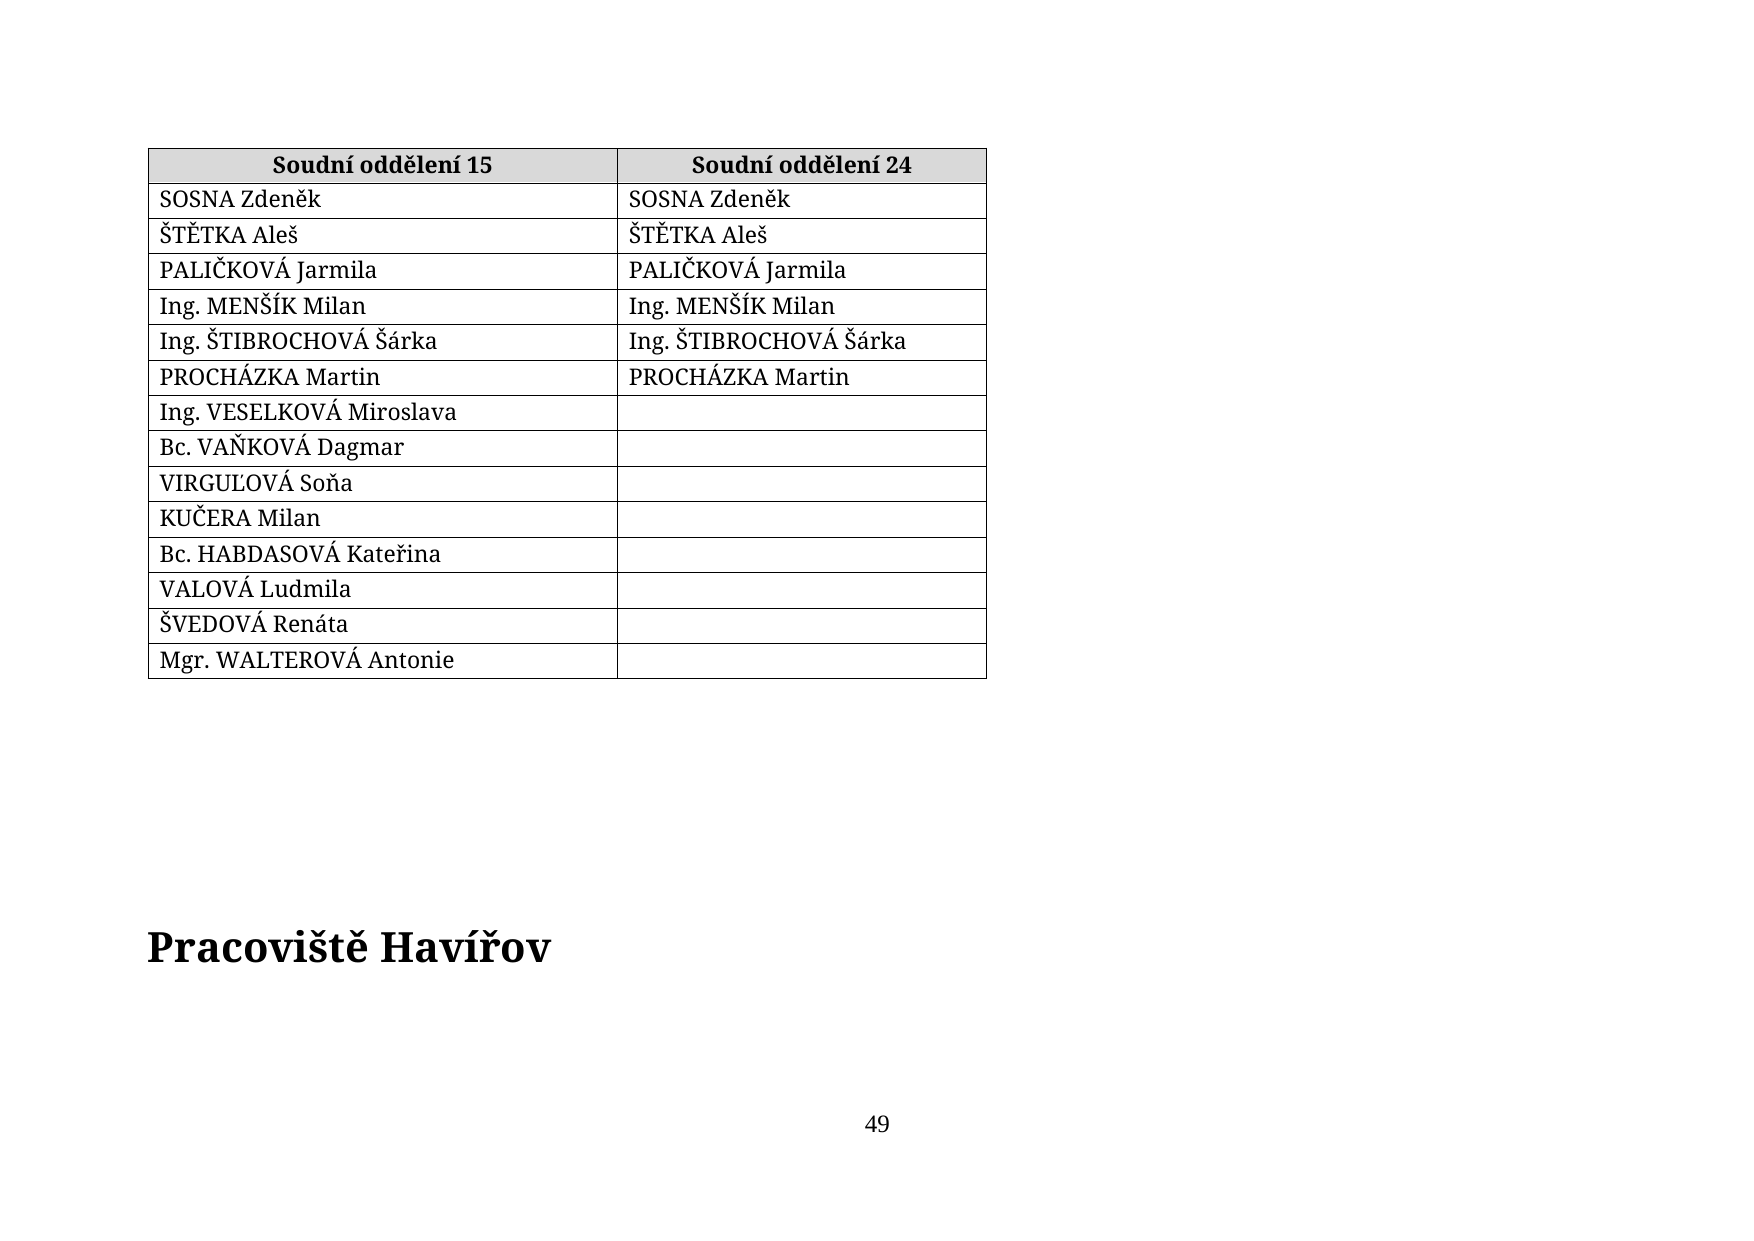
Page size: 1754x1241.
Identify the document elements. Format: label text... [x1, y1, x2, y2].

table_cell [618, 396, 986, 430]
table_cell SOSNA Zdeněk [149, 184, 617, 218]
table_cell Bc. HABDASOVÁ Kateřina [149, 538, 617, 572]
text Pracoviště Havířov [148, 918, 1606, 974]
table_header Soudní oddělení 24 [618, 149, 986, 182]
table_cell [618, 502, 986, 537]
table_cell [618, 538, 986, 572]
table_cell [618, 609, 986, 643]
table_cell ŠTĚTKA Aleš [149, 219, 617, 253]
table_cell Mgr. WALTEROVÁ Antonie [149, 644, 617, 678]
table_cell Ing. MENŠÍK Milan [618, 290, 986, 324]
table_cell VALOVÁ Ludmila [149, 573, 617, 607]
table_cell [618, 573, 986, 607]
table_cell Bc. VAŇKOVÁ Dagmar [149, 431, 617, 466]
table_cell PROCHÁZKA Martin [618, 361, 986, 395]
table_cell PROCHÁZKA Martin [149, 361, 617, 395]
table_cell KUČERA Milan [149, 502, 617, 537]
table_cell Ing. MENŠÍK Milan [149, 290, 617, 324]
table_cell Ing. ŠTIBROCHOVÁ Šárka [149, 325, 617, 359]
table_cell SOSNA Zdeněk [618, 184, 986, 218]
table_cell Ing. ŠTIBROCHOVÁ Šárka [618, 325, 986, 359]
table_cell VIRGUĽOVÁ Soňa [149, 467, 617, 501]
table_cell Ing. VESELKOVÁ Miroslava [149, 396, 617, 430]
table_cell [618, 431, 986, 466]
table_header Soudní oddělení 15 [149, 149, 617, 182]
table_cell ŠVEDOVÁ Renáta [149, 609, 617, 643]
table_cell PALIČKOVÁ Jarmila [618, 254, 986, 289]
table_cell ŠTĚTKA Aleš [618, 219, 986, 253]
table_cell [618, 467, 986, 501]
table_cell [618, 644, 986, 678]
table_cell PALIČKOVÁ Jarmila [149, 254, 617, 289]
